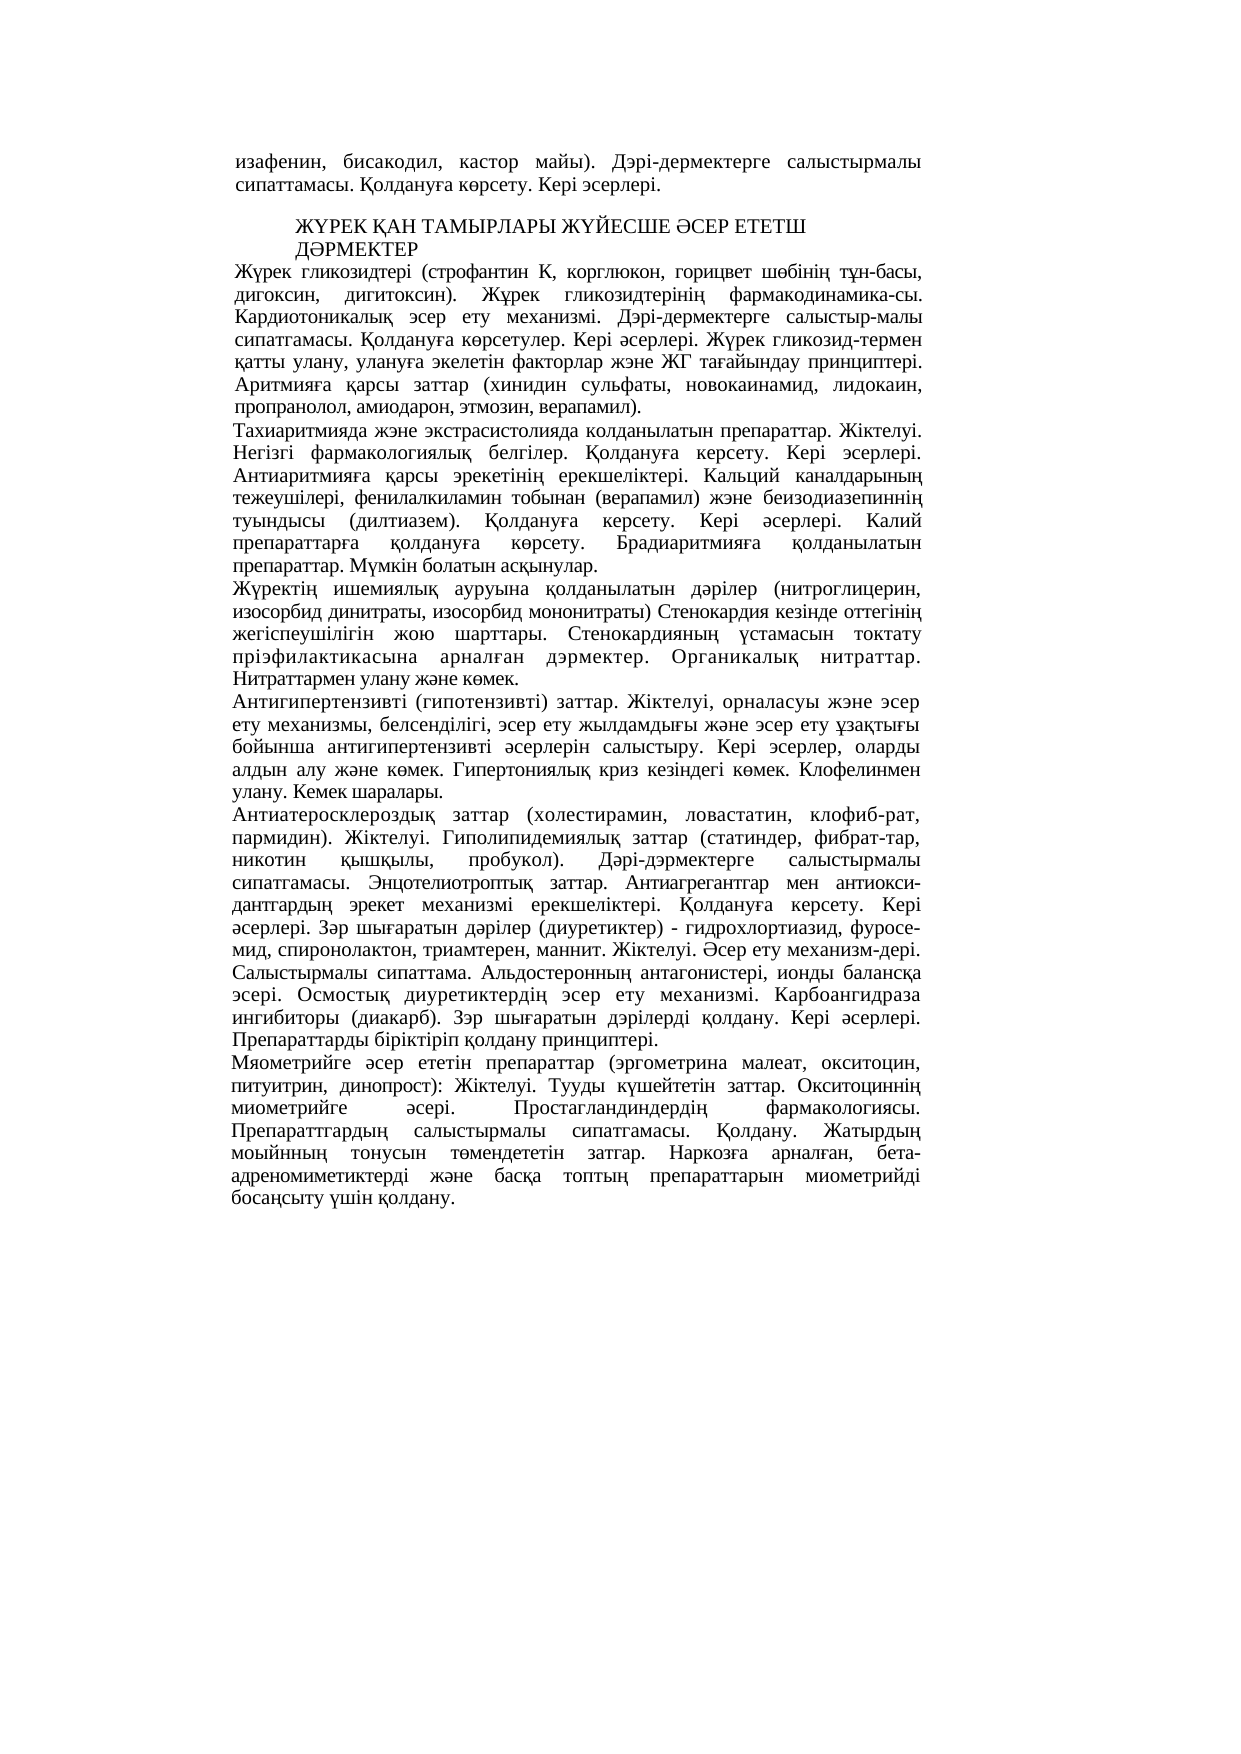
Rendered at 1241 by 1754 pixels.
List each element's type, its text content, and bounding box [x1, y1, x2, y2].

text Антиатеросклероздық заттар (холестирамин, ловастатин, клофиб-рат, пармидин). Жіктелуі. Гиполипидемиялық заттар (статиндер, фибрат-тар, никотин қышқылы, пробукол). Дәрі-дэрмектерге салыстырмалы сипатгамасы. Энцотелиотроптық заттар. Антиагрегантгар мен антиокси-дантгардың эрекет механизмі ерекшеліктері. Қолдануға керсету. Кері әсерлері. Зәр шығаратын дәрілер (диуретиктер) - гидрохлортиазид, фуросе-мид, спиронолактон, триамтерен, маннит. Жіктелуі. Әсер ету механизм-дері. Салыстырмалы сипаттама. Альдостеронның антагонистері, ионды балансқа эсері. Осмостық диуретиктердің эсер ету механизмі. Карбоангидраза ингибиторы (диакарб). Зэр шығаратын дэрілерді қолдану. Кері әсерлері. Препараттарды біріктіріп қолдану принциптері. [232, 804, 921, 1051]
text Жүректің ишемиялық ауруына қолданылатын дәрілер (нитроглицерин, изосорбид динитраты, изосорбид мононитраты) Стенокардия кезінде оттегінің жегіспеушілігін жою шарттары. Стенокардияның үстамасын токтату пріэфилактикасына арналған дэрмектер. Органикалық нитраттар. Нитраттармен улану және көмек. [232, 578, 922, 690]
text Тахиаритмияда жэне экстрасистолияда колданылатын препараттар. Жіктелуі. Негізгі фармакологиялық белгілер. Қолдануға керсету. Кері эсерлері. Антиаритмияға қарсы эрекетінің ерекшеліктері. Кальций каналдарының тежеушілері, фенилалкиламин тобынан (верапамил) жэне беизодиазепиннің туындысы (дилтиазем). Қолдануға керсету. Кері әсерлері. Калий препараттарға қолдануға көрсету. Брадиаритмияға қолданылатын препараттар. Мүмкін болатын асқынулар. [233, 419, 922, 577]
text Жүрек гликозидтері (строфантин К, корглюкон, горицвет шөбінің тұн-басы, дигоксин, дигитоксин). Жұрек гликозидтерінің фармакодинамика-сы. Кардиотоникалық эсер ету механизмі. Дэрі-дермектерге салыстыр-малы сипатгамасы. Қолдануға көрсетулер. Кері әсерлері. Жүрек гликозид-термен қатты улану, улануға экелетін факторлар жэне ЖГ тағайындау принциптері. Аритмияға қарсы заттар (хинидин сульфаты, новокаинамид, лидокаин, пропранолол, амиодарон, этмозин, верапамил). [234, 261, 923, 418]
text Антигипертензивті (гипотензивті) заттар. Жіктелуі, орналасуы жэне эсер ету механизмы, белсенділігі, эсер ету жылдамдығы және эсер ету ұзақтығы бойынша антигипертензивті әсерлерін салыстыру. Кері эсерлер, оларды алдын алу және көмек. Гипертониялық криз кезіндегі көмек. Клофелинмен улану. Кемек шаралары. [232, 691, 921, 803]
text ЖҮРЕК ҚАН ТАМЫРЛАРЫ ЖҮЙЕСШЕ ӘСЕР ЕТЕТШ ДӘРМЕКТЕР [295, 216, 923, 261]
text Мяометрийге әсер ететін препараттар (эргометрина малеат, окситоцин, питуитрин, динопрост): Жіктелуі. Тууды күшейтетін заттар. Окситоциннің миометрийге әсері. Простагландиндердің фармакологиясы. Препараттгардың салыстырмалы сипатгамасы. Қолдану. Жатырдың моыйнның тонусын төмендететін затгар. Наркозға арналған, бета-адреномиметиктерді және басқа топтың препараттарын миометрийді босаңсыту үшін қолдану. [231, 1052, 921, 1209]
text изафенин, бисакодил, кастор майы). Дэрі-дермектерге салыстырмалы сипаттамасы. Қолдануға көрсету. Кері эсерлері. [235, 150, 923, 196]
